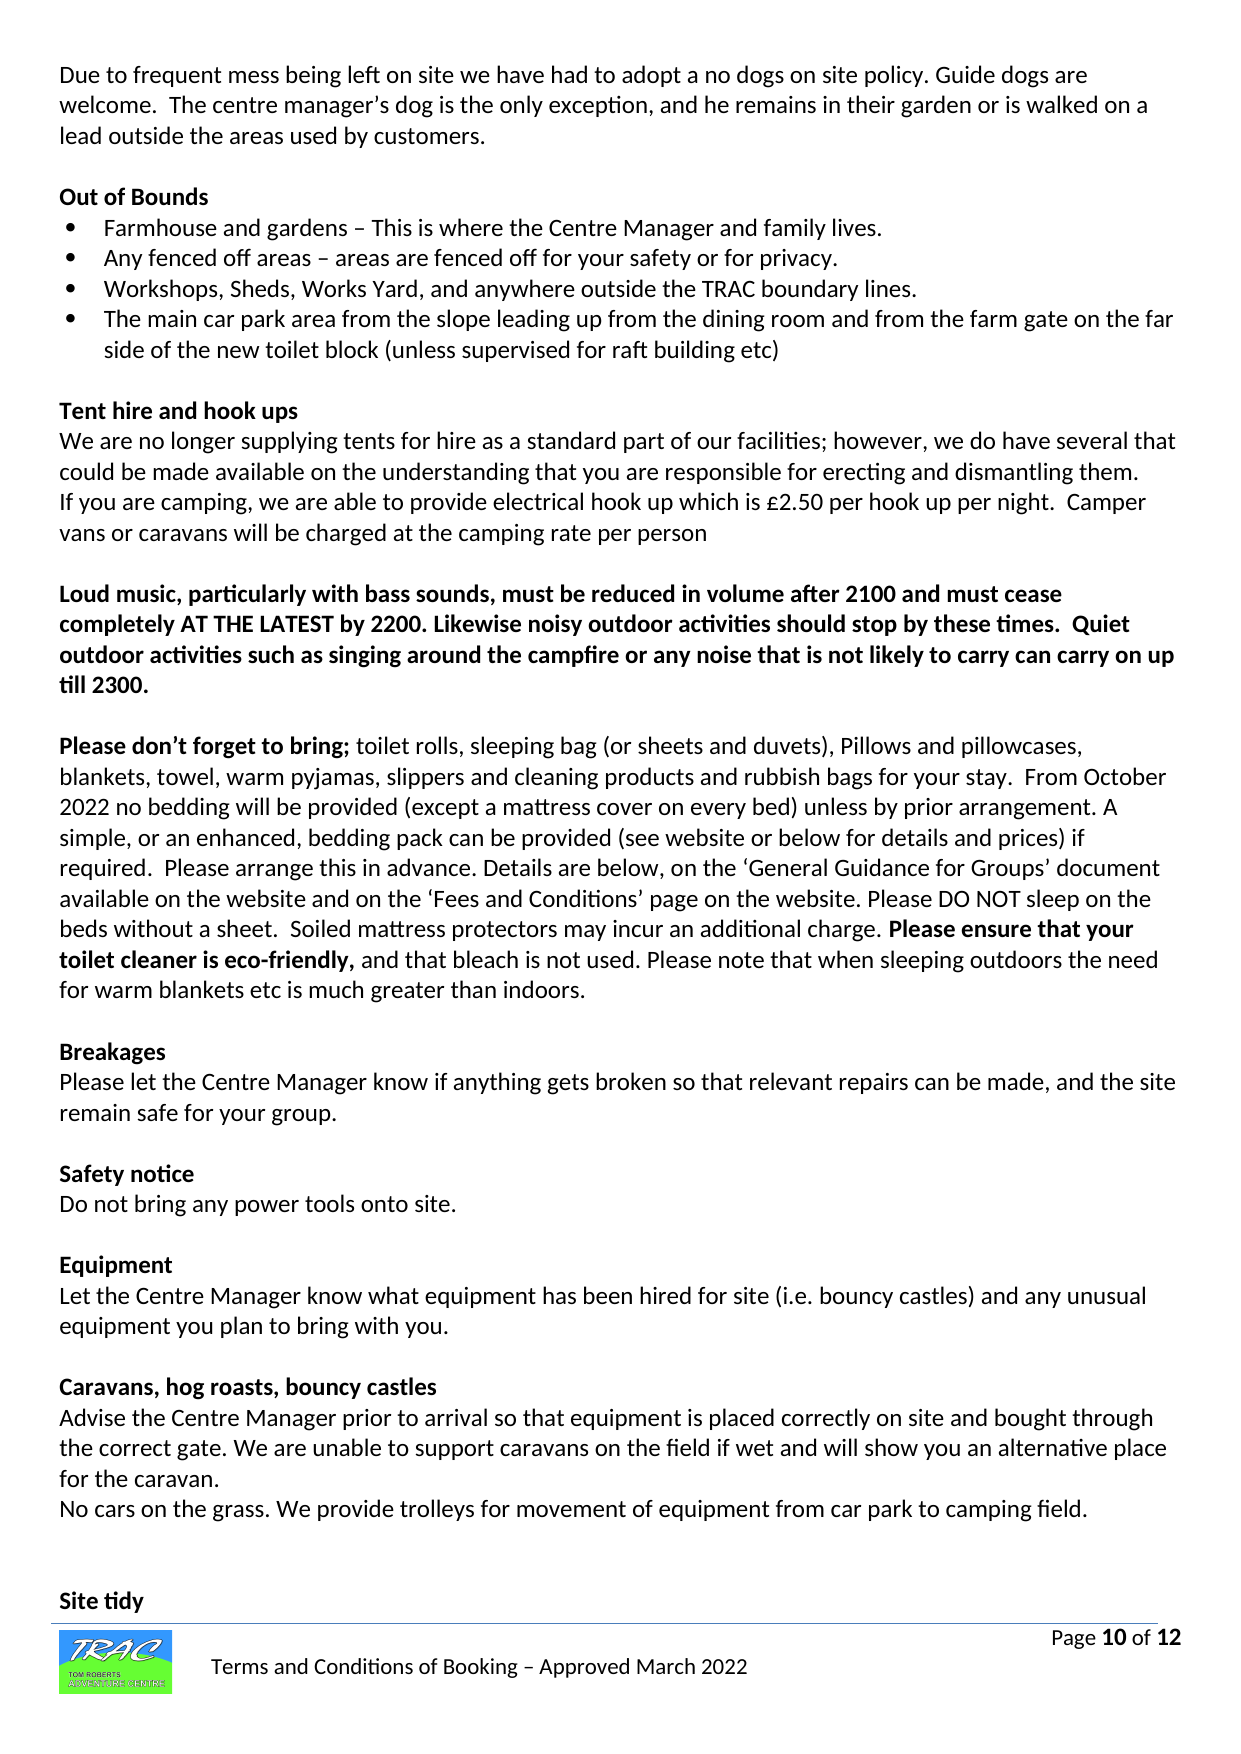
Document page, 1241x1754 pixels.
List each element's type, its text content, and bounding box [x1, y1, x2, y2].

text Breakages [59, 1036, 1181, 1066]
text No cars on the grass. We provide trolleys for movement of equipment from car park to camping field. [59, 1493, 1181, 1524]
text Equipment [59, 1249, 1181, 1280]
text Do not bring any power tools onto site. [59, 1188, 1181, 1219]
text If you are camping, we are able to provide electrical hook up which is £2.50 per hook up per night. Camper vans or caravans will be charged at the camping rate per person [59, 486, 1181, 547]
list The main car park area from the slope leading up from the dining room and from the farm gate on the far side of the new toilet block (unless supervised for raft building etc) [66, 303, 1181, 364]
text Tent hire and hook ups [59, 395, 1181, 425]
text Site tidy [59, 1585, 1181, 1616]
text Let the Centre Manager know what equipment has been hired for site (i.e. bouncy castles) and any unusual equipment you plan to bring with you. [59, 1280, 1181, 1341]
list Any fenced off areas – areas are fenced off for your safety or for privacy. [66, 242, 1181, 273]
list Farmhouse and gardens – This is where the Centre Manager and family lives. [66, 212, 1181, 242]
text Caravans, hog roasts, bouncy castles [59, 1371, 1181, 1402]
text Safety notice [59, 1158, 1181, 1188]
picture [59, 1630, 173, 1694]
text Please let the Centre Manager know if anything gets broken so that relevant repairs can be made, and the site remain safe for your group. [59, 1066, 1181, 1127]
text We are no longer supplying tents for hire as a standard part of our facilities; however, we do have several that could be made available on the understanding that you are responsible for erecting and dismantling them. [59, 425, 1181, 486]
list Workshops, Sheds, Works Yard, and anywhere outside the TRAC boundary lines. [66, 273, 1181, 303]
text Out of Bounds [59, 181, 1181, 212]
text Due to frequent mess being left on site we have had to adopt a no dogs on site policy. Guide dogs are welcome. The centre manager’s dog is the only exception, and he remains in their garden or is walked on a lead outside the areas used by customers. [59, 59, 1181, 151]
text Please don’t forget to bring; toilet rolls, sleeping bag (or sheets and duvets), Pillows and pillowcases, blankets, towel, warm pyjamas, slippers and cleaning products and rubbish bags for your stay. From October 2022 no bedding will be provided (except a mattress cover on every bed) unless by prior arrangement. A simple, or an enhanced, bedding pack can be provided (see website or below for details and prices) if required. Please arrange this in advance. Details are below, on the ‘General Guidance for Groups’ document available on the website and on the ‘Fees and Conditions’ page on the website. Please DO NOT sleep on the beds without a sheet. Soiled mattress protectors may incur an additional charge. Please ensure that your toilet cleaner is eco-friendly, and that bleach is not used. Please note that when sleeping outdoors the need for warm blankets etc is much greater than indoors. [59, 731, 1181, 1005]
text Loud music, particularly with bass sounds, must be reduced in volume after 2100 and must cease completely AT THE LATEST by 2200. Likewise noisy outdoor activities should stop by these times. Quiet outdoor activities such as singing around the campfire or any noise that is not likely to carry can carry on up till 2300. [59, 578, 1181, 700]
text Advise the Centre Manager prior to arrival so that equipment is placed correctly on site and bought through the correct gate. We are unable to support caravans on the field if wet and will show you an alternative place for the caravan. [59, 1402, 1181, 1493]
